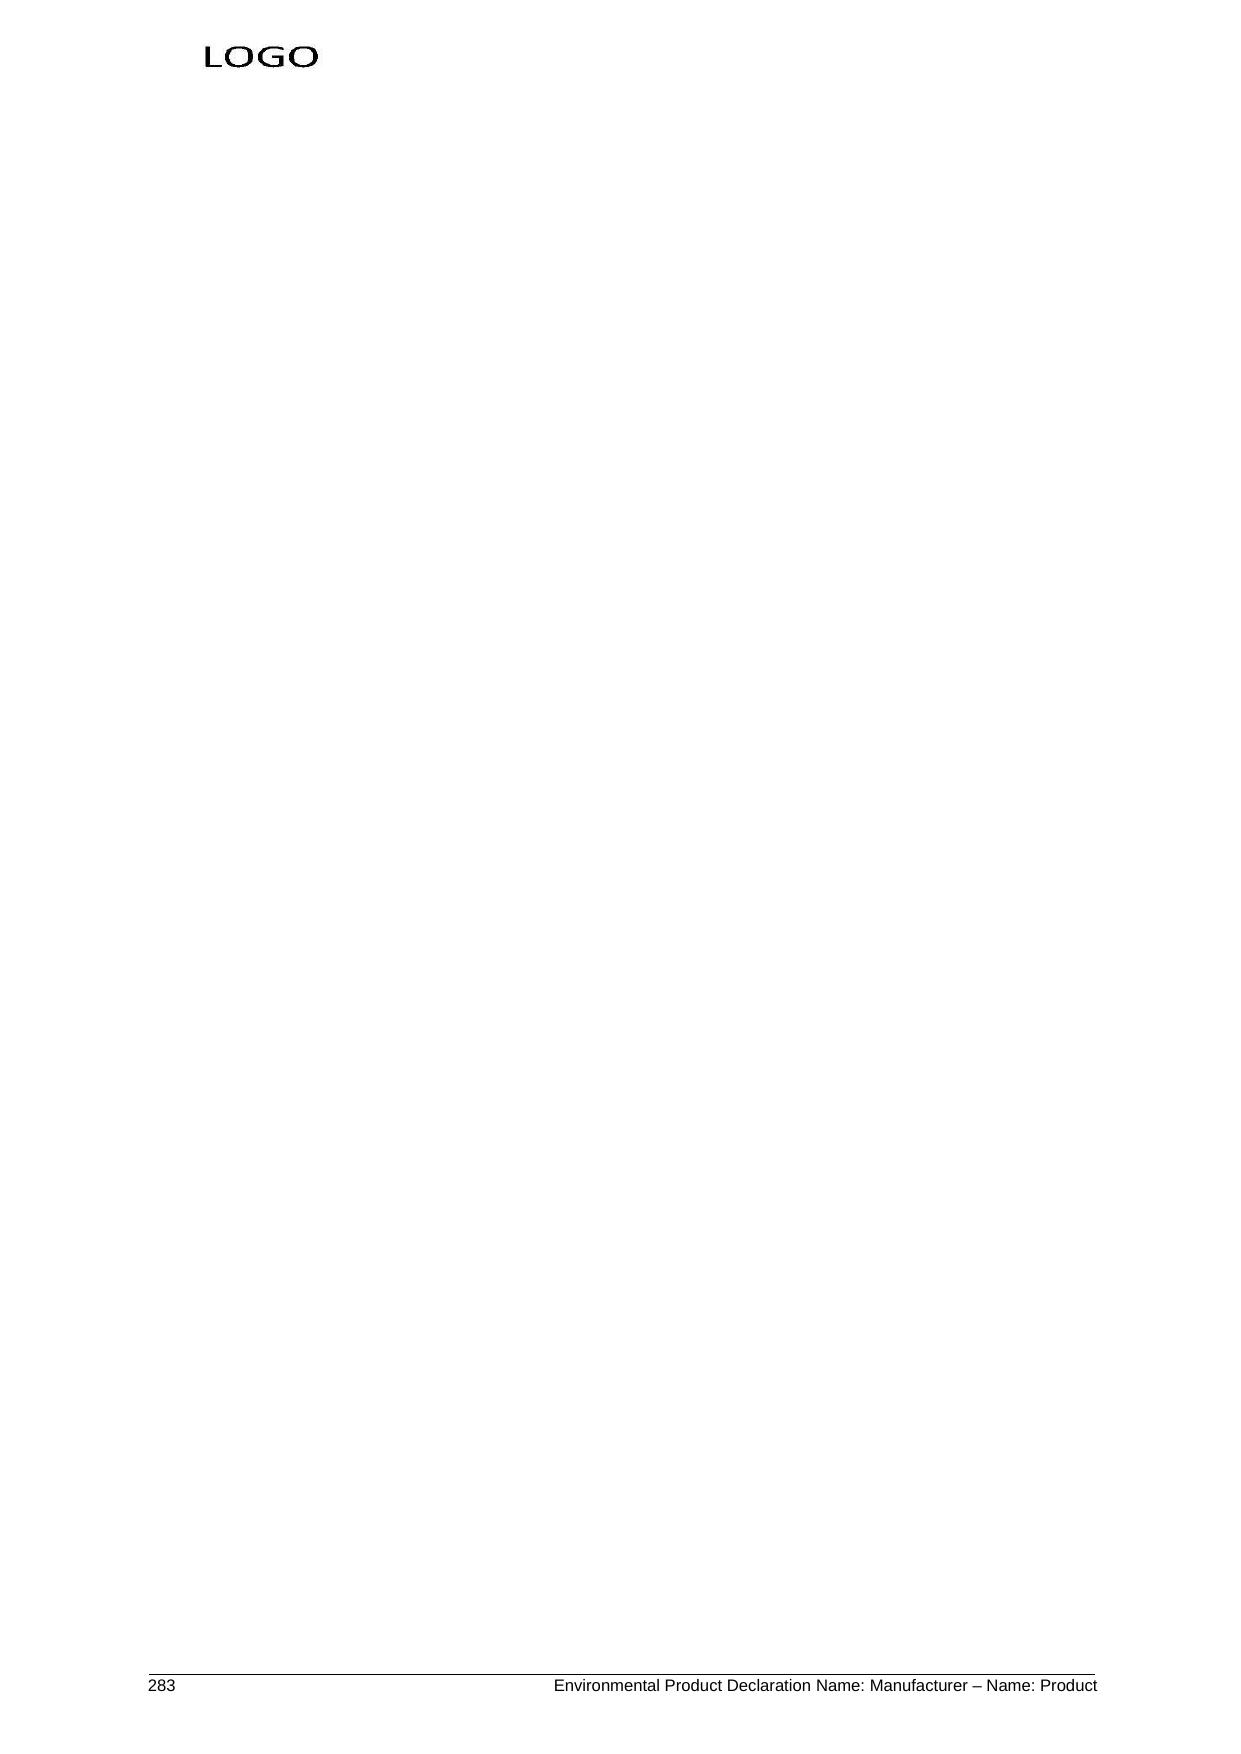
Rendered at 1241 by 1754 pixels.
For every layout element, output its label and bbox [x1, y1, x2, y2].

picture [148, 13, 623, 102]
